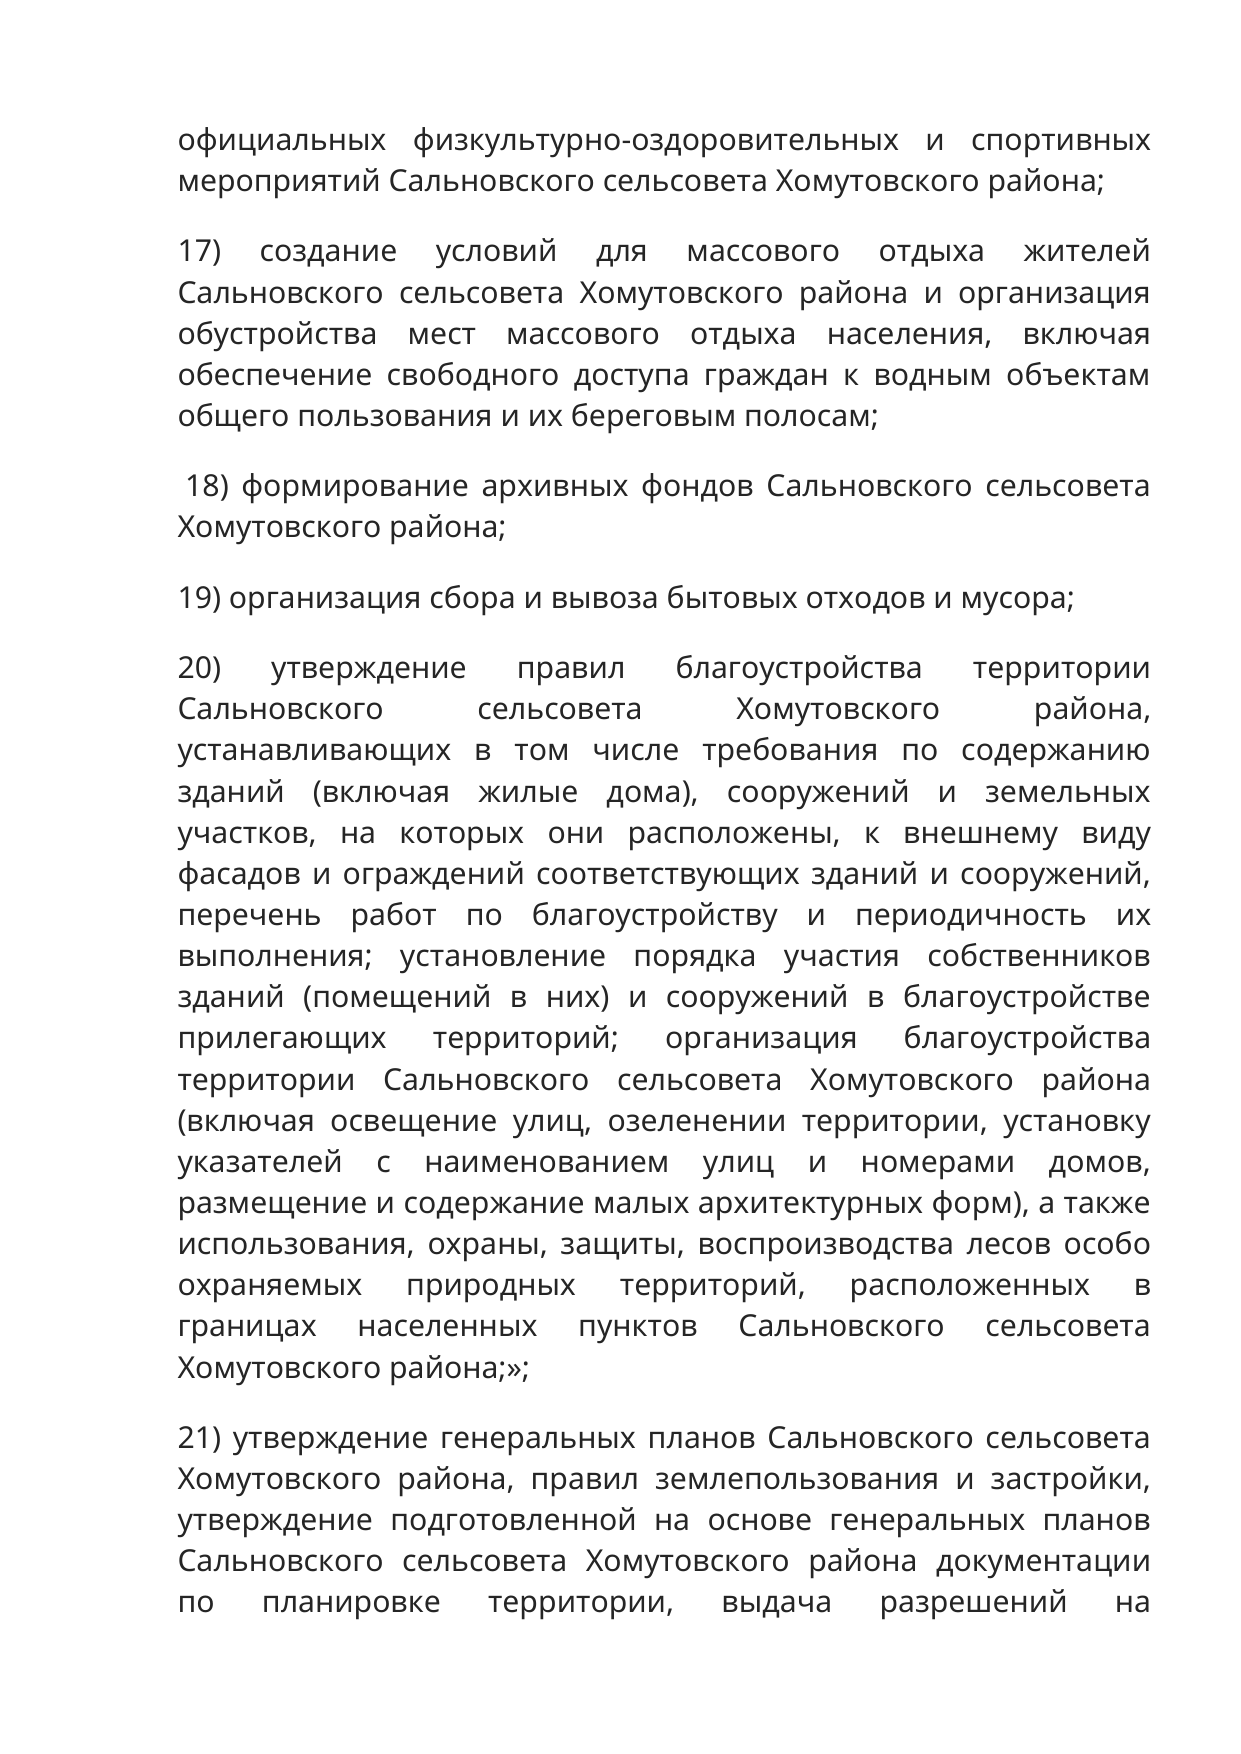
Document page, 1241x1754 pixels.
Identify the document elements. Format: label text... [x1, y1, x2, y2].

text 20) утверждение правил благоустройства территории Сальновского сельсовета Хомутовского района, устанавливающих в том числе требования по содержанию зданий (включая жилые дома), сооружений и земельных участков, на которых они расположены, к внешнему виду фасадов и ограждений соответствующих зданий и сооружений, перечень работ по благоустройству и периодичность их выполнения; установление порядка участия собственников зданий (помещений в них) и сооружений в благоустройстве прилегающих территорий; организация благоустройства территории Сальновского сельсовета Хомутовского района (включая освещение улиц, озеленении территории, установку указателей с наименованием улиц и номерами домов, размещение и содержание малых архитектурных форм), а также использования, охраны, защиты, воспроизводства лесов особо охраняемых природных территорий, расположенных в границах населенных пунктов Сальновского сельсовета Хомутовского района;»; [177, 646, 1152, 1387]
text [177, 118, 1152, 200]
text 19) организация сбора и вывоза бытовых отходов и мусора; [177, 576, 1152, 617]
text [177, 1416, 1152, 1622]
text 18) формирование архивных фондов Сальновского сельсовета Хомутовского района; [177, 464, 1152, 547]
text 17) создание условий для массового отдыха жителей Сальновского сельсовета Хомутовского района и организация обустройства мест массового отдыха населения, включая обеспечение свободного доступа граждан к водным объектам общего пользования и их береговым полосам; [177, 229, 1152, 435]
